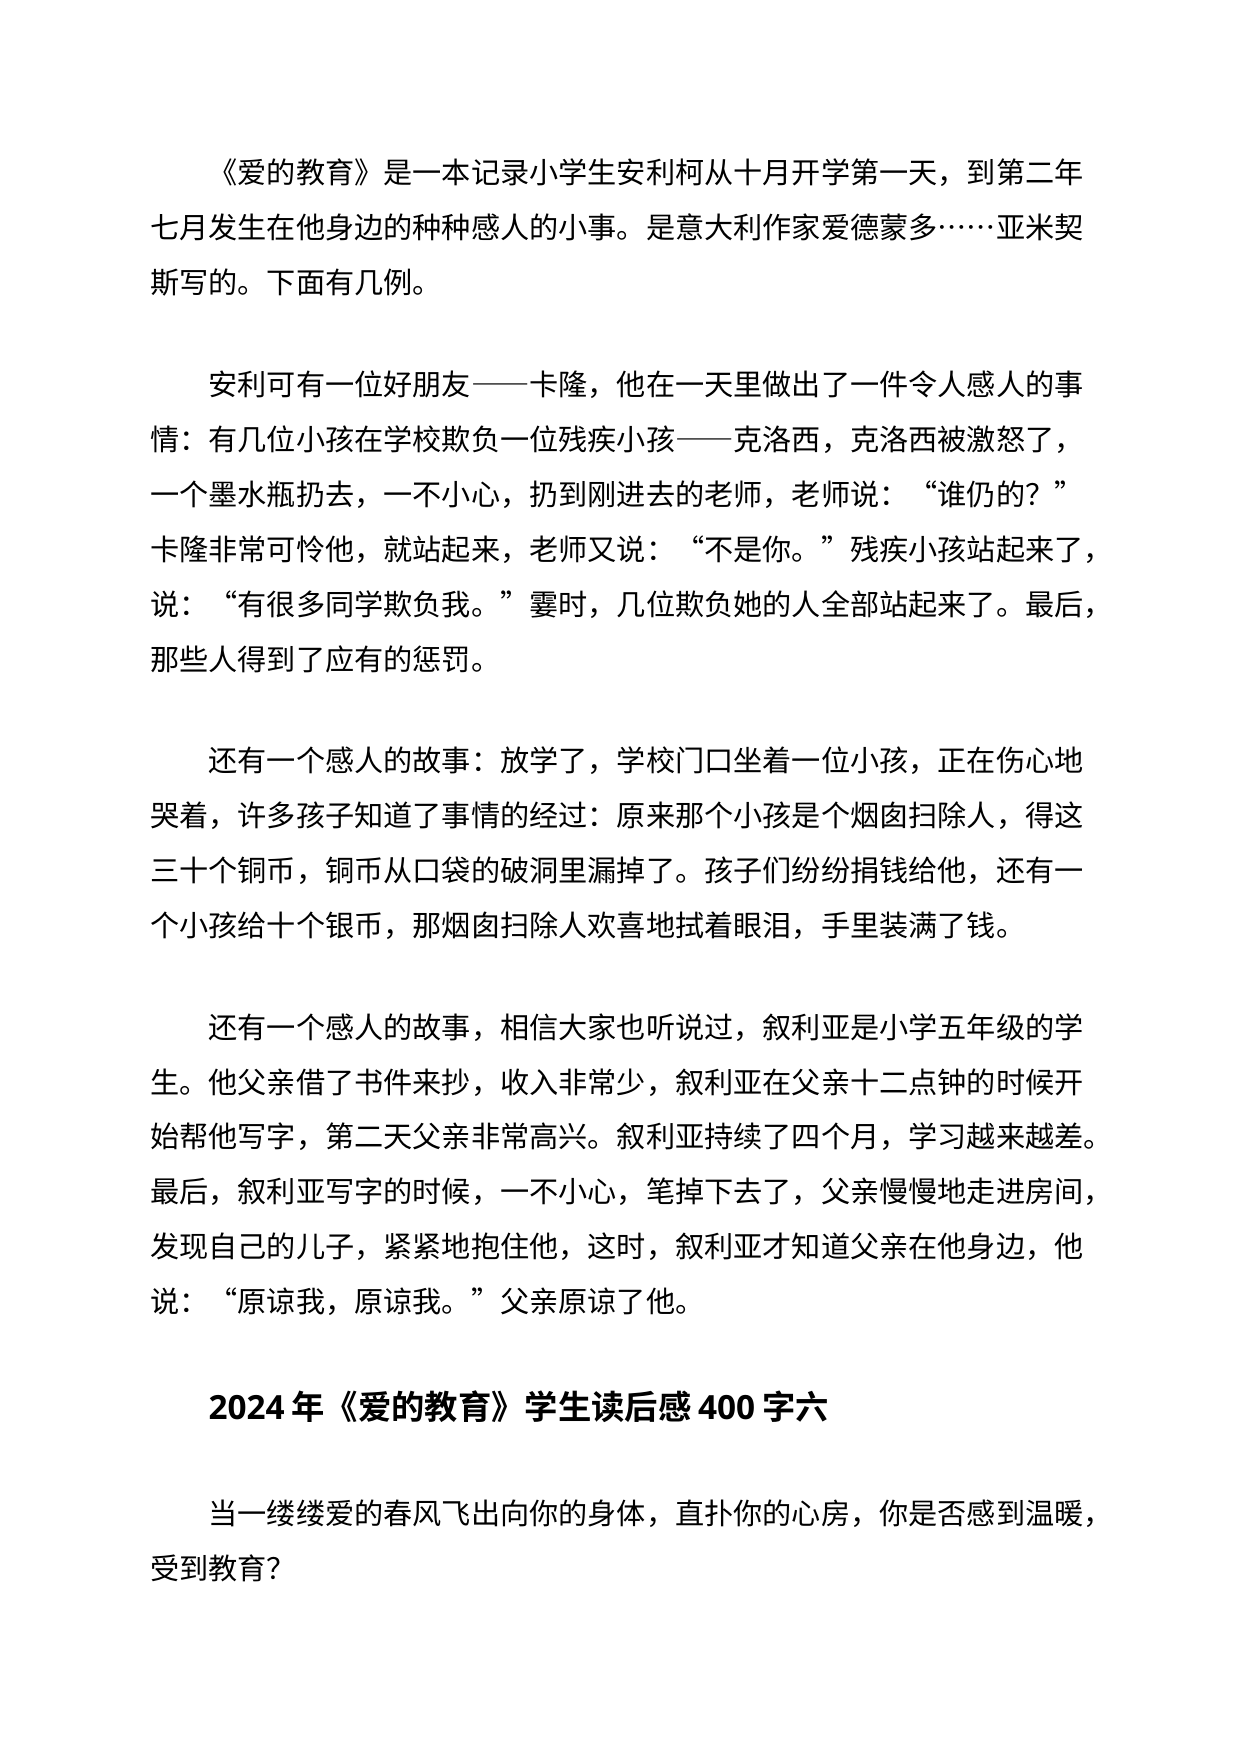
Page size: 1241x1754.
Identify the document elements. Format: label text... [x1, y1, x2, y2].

text 《爱的教育》是一本记录小学生安利柯从十月开学第一天，到第二年七月发生在他身边的种种感人的小事。是意大利作家爱德蒙多……亚米契斯写的。下面有几例。 [150, 150, 1090, 302]
text 2024年《爱的教育》学生读后感400字六 [150, 1381, 1090, 1429]
text 还有一个感人的故事，相信大家也听说过，叙利亚是小学五年级的学生。他父亲借了书件来抄，收入非常少，叙利亚在父亲十二点钟的时候开始帮他写字，第二天父亲非常高兴。叙利亚持续了四个月，学习越来越差。最后，叙利亚写字的时候，一不小心，笔掉下去了，父亲慢慢地走进房间，发现自己的儿子，紧紧地抱住他，这时，叙利亚才知道父亲在他身边，他说：“原谅我，原谅我。”父亲原谅了他。 [150, 1004, 1090, 1321]
text 安利可有一位好朋友——卡隆，他在一天里做出了一件令人感人的事情：有几位小孩在学校欺负一位残疾小孩——克洛西，克洛西被激怒了，一个墨水瓶扔去，一不小心，扔到刚进去的老师，老师说：“谁仍的？”卡隆非常可怜他，就站起来，老师又说：“不是你。”残疾小孩站起来了，说：“有很多同学欺负我。”霎时，几位欺负她的人全部站起来了。最后，那些人得到了应有的惩罚。 [150, 362, 1090, 678]
text 当一缕缕爱的春风飞出向你的身体，直扑你的心房，你是否感到温暖，受到教育？ [150, 1490, 1090, 1587]
text 还有一个感人的故事：放学了，学校门口坐着一位小孩，正在伤心地哭着，许多孩子知道了事情的经过：原来那个小孩是个烟囱扫除人，得这三十个铜币，铜币从口袋的破洞里漏掉了。孩子们纷纷捐钱给他，还有一个小孩给十个银币，那烟囱扫除人欢喜地拭着眼泪，手里装满了钱。 [150, 738, 1090, 945]
